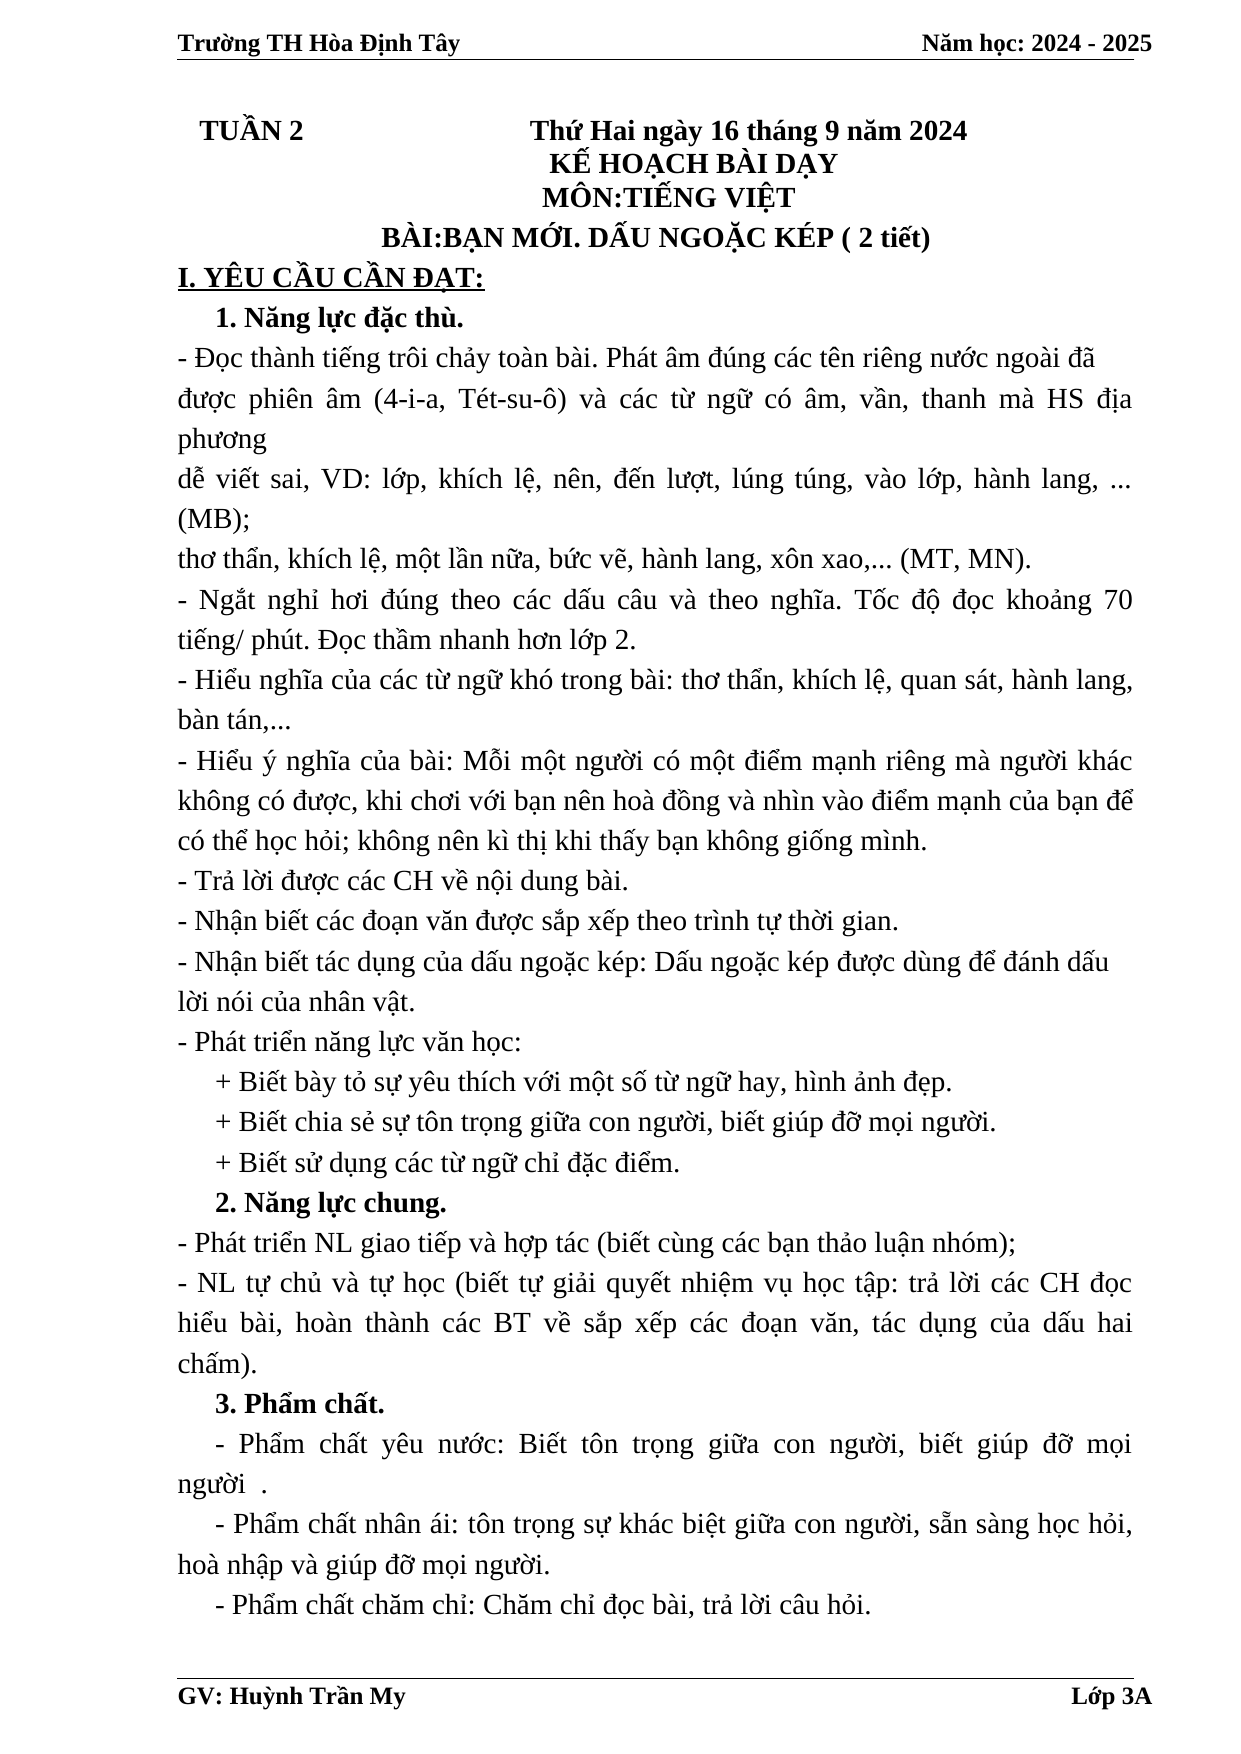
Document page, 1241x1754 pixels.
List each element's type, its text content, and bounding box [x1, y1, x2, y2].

text - Nhận biết các đoạn văn được sắp xếp theo trình tự thời gian. [177, 903, 1134, 937]
text KẾ HOẠCH BÀI DẠY [177, 146, 1134, 180]
text - Đọc thành tiếng trôi chảy toàn bài. Phát âm đúng các tên riêng nước ngoài đã [177, 341, 1134, 374]
text + Biết bày tỏ sự yêu thích với một số từ ngữ hay, hình ảnh đẹp. [177, 1064, 1134, 1098]
text TUẦN 2 Thứ Hai ngày 16 tháng 9 năm 2024 [177, 113, 1134, 146]
text 1. Năng lực đặc thù. [177, 300, 1134, 334]
text - Hiểu nghĩa của các từ ngữ khó trong bài: thơ thẩn, khích lệ, quan sát, hành lang, bàn tán,... [177, 662, 1134, 736]
text + Biết chia sẻ sự tôn trọng giữa con người, biết giúp đỡ mọi người. [177, 1104, 1134, 1138]
text 2. Năng lực chung. [177, 1185, 1134, 1218]
text - Ngắt nghỉ hơi đúng theo các dấu câu và theo nghĩa. Tốc độ đọc khoảng 70 tiếng/ phút. Đọc thầm nhanh hơn lớp 2. [177, 582, 1134, 656]
text dễ viết sai, VD: lớp, khích lệ, nên, đến lượt, lúng túng, vào lớp, hành lang, ... (MB); [177, 461, 1134, 535]
text - Phẩm chất nhân ái: tôn trọng sự khác biệt giữa con người, sẵn sàng học hỏi, hoà nhập và giúp đỡ mọi người. [177, 1507, 1134, 1580]
text lời nói của nhân vật. [177, 984, 1134, 1017]
text - Nhận biết tác dụng của dấu ngoặc kép: Dấu ngoặc kép được dùng để đánh dấu [177, 944, 1134, 977]
text MÔN:TIẾNG VIỆT [177, 180, 1134, 213]
text BÀI:BẠN MỚI. DẤU NGOẶC KÉP ( 2 tiết) [177, 220, 1134, 253]
text 3. Phẩm chất. [177, 1386, 1134, 1419]
text - Phát triển năng lực văn học: [177, 1024, 1134, 1058]
text - Phẩm chất yêu nước: Biết tôn trọng giữa con người, biết giúp đỡ mọi người . [177, 1426, 1134, 1500]
text được phiên âm (4-i-a, Tét-su-ô) và các từ ngữ có âm, vần, thanh mà HS địa phương [177, 381, 1134, 454]
text - NL tự chủ và tự học (biết tự giải quyết nhiệm vụ học tập: trả lời các CH đọc hiểu bài, hoàn thành các BT về sắp xếp các đoạn văn, tác dụng của dấu hai chấm). [177, 1265, 1134, 1379]
text - Trả lời được các CH về nội dung bài. [177, 863, 1134, 897]
text thơ thẩn, khích lệ, một lần nữa, bức vẽ, hành lang, xôn xao,... (MT, MN). [177, 542, 1134, 575]
text I. YÊU CẦU CẦN ĐẠT: [177, 260, 1134, 294]
text + Biết sử dụng các từ ngữ chỉ đặc điểm. [177, 1145, 1134, 1178]
text - Hiểu ý nghĩa của bài: Mỗi một người có một điểm mạnh riêng mà người khác không có được, khi chơi với bạn nên hoà đồng và nhìn vào điểm mạnh của bạn để có thể học hỏi; không nên kì thị khi thấy bạn không giống mình. [177, 743, 1134, 857]
text - Phẩm chất chăm chỉ: Chăm chỉ đọc bài, trả lời câu hỏi. [177, 1587, 1134, 1621]
text - Phát triển NL giao tiếp và hợp tác (biết cùng các bạn thảo luận nhóm); [177, 1225, 1134, 1259]
